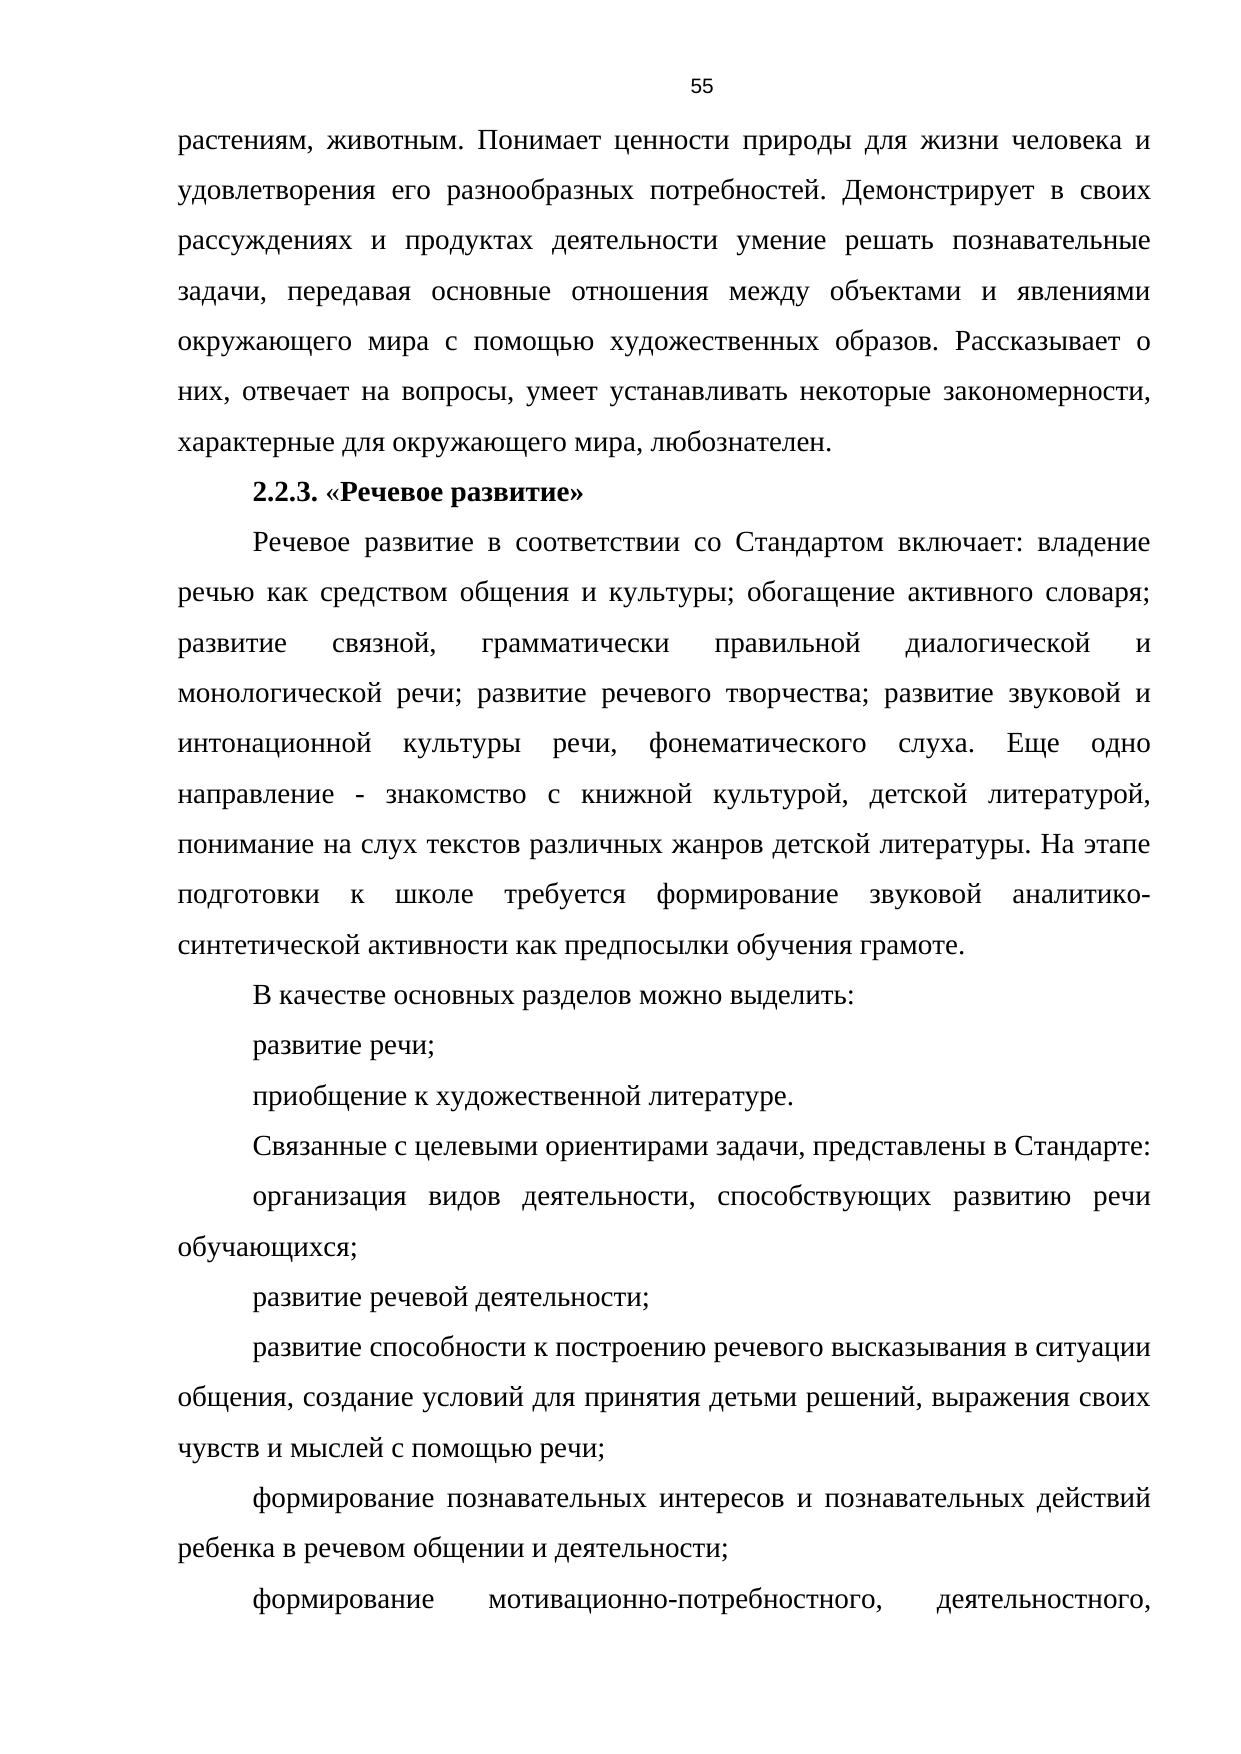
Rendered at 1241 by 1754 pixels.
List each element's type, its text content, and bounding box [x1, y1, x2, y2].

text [177, 1581, 1152, 1614]
text приобщение к художественной литературе. [177, 1078, 1152, 1111]
text формирование познавательных интересов и познавательных действий ребенка в речевом общении и деятельности; [177, 1480, 1152, 1564]
text Речевое развитие в соответствии со Стандартом включает: владение речью как средством общения и культуры; обогащение активного словаря; развитие связной, грамматически правильной диалогической и монологической речи; развитие речевого творчества; развитие звуковой и интонационной культуры речи, фонематического слуха. Еще одно направление - знакомство с книжной культурой, детской литературой, понимание на слух текстов различных жанров детской литературы. На этапе подготовки к школе требуется формирование звуковой аналитико-синтетической активности как предпосылки обучения грамоте. [177, 524, 1152, 960]
text развитие речи; [177, 1027, 1152, 1061]
text В качестве основных разделов можно выделить: [177, 977, 1152, 1011]
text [177, 122, 1152, 457]
text развитие речевой деятельности; [177, 1279, 1152, 1312]
text 2.2.3. «Речевое развитие» [177, 474, 1152, 507]
text Связанные с целевыми ориентирами задачи, представлены в Стандарте: [177, 1128, 1152, 1162]
text развитие способности к построению речевого высказывания в ситуации общения, создание условий для принятия детьми решений, выражения своих чувств и мыслей с помощью речи; [177, 1329, 1152, 1463]
text организация видов деятельности, способствующих развитию речи обучающихся; [177, 1178, 1152, 1262]
